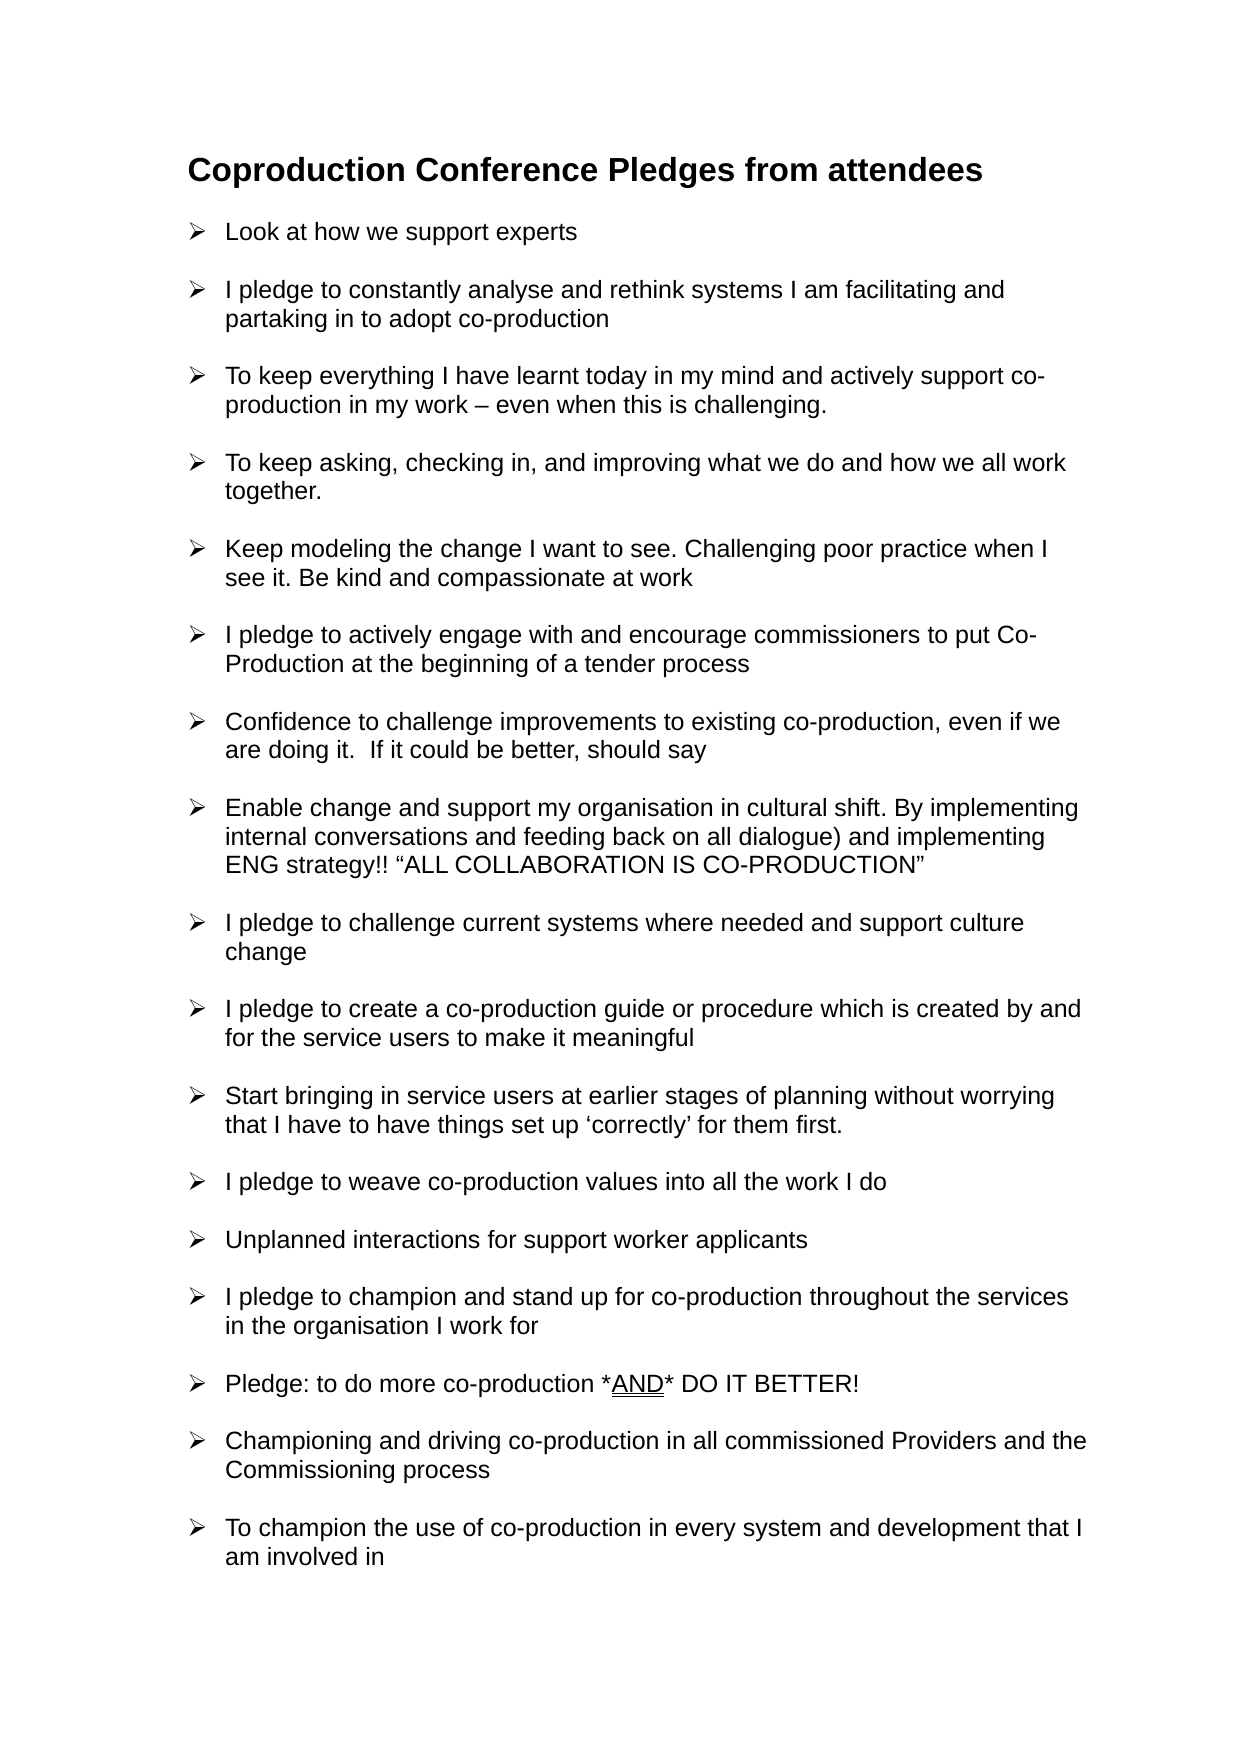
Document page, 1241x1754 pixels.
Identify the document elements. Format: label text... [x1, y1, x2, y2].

list Look at how we support experts [187, 217, 1090, 246]
text Coproduction Conference Pledges from attendees [187, 150, 1090, 188]
list Unplanned interactions for support worker applicants [187, 1225, 1090, 1253]
list Confidence to challenge improvements to existing co-production, even if we are doing it. If it could be better, should say [187, 707, 1090, 764]
list To champion the use of co-production in every system and development that I am involved in [187, 1513, 1090, 1570]
list I pledge to create a co-production guide or procedure which is created by and for the service users to make it meaningful [187, 994, 1090, 1052]
list Pledge: to do more co-production *AND* DO IT BETTER! [187, 1369, 1090, 1397]
list Keep modeling the change I want to see. Challenging poor practice when I see it. Be kind and compassionate at work [187, 534, 1090, 591]
list Championing and driving co-production in all commissioned Providers and the Commissioning process [187, 1426, 1090, 1484]
list Enable change and support my organisation in cultural shift. By implementing internal conversations and feeding back on all dialogue) and implementing ENG strategy!! “ALL COLLABORATION IS CO-PRODUCTION” [187, 793, 1090, 879]
list I pledge to weave co-production values into all the work I do [187, 1167, 1090, 1196]
list I pledge to actively engage with and encourage commissioners to put Co-Production at the beginning of a tender process [187, 620, 1090, 678]
list Start bringing in service users at earlier stages of planning without worrying that I have to have things set up ‘correctly’ for them first. [187, 1081, 1090, 1138]
list I pledge to challenge current systems where needed and support culture change [187, 908, 1090, 966]
list To keep asking, checking in, and improving what we do and how we all work together. [187, 447, 1090, 505]
list I pledge to champion and stand up for co-production throughout the services in the organisation I work for [187, 1282, 1090, 1340]
list To keep everything I have learnt today in my mind and actively support co-production in my work – even when this is challenging. [187, 361, 1090, 419]
list I pledge to constantly analyse and rethink systems I am facilitating and partaking in to adopt co-production [187, 275, 1090, 332]
